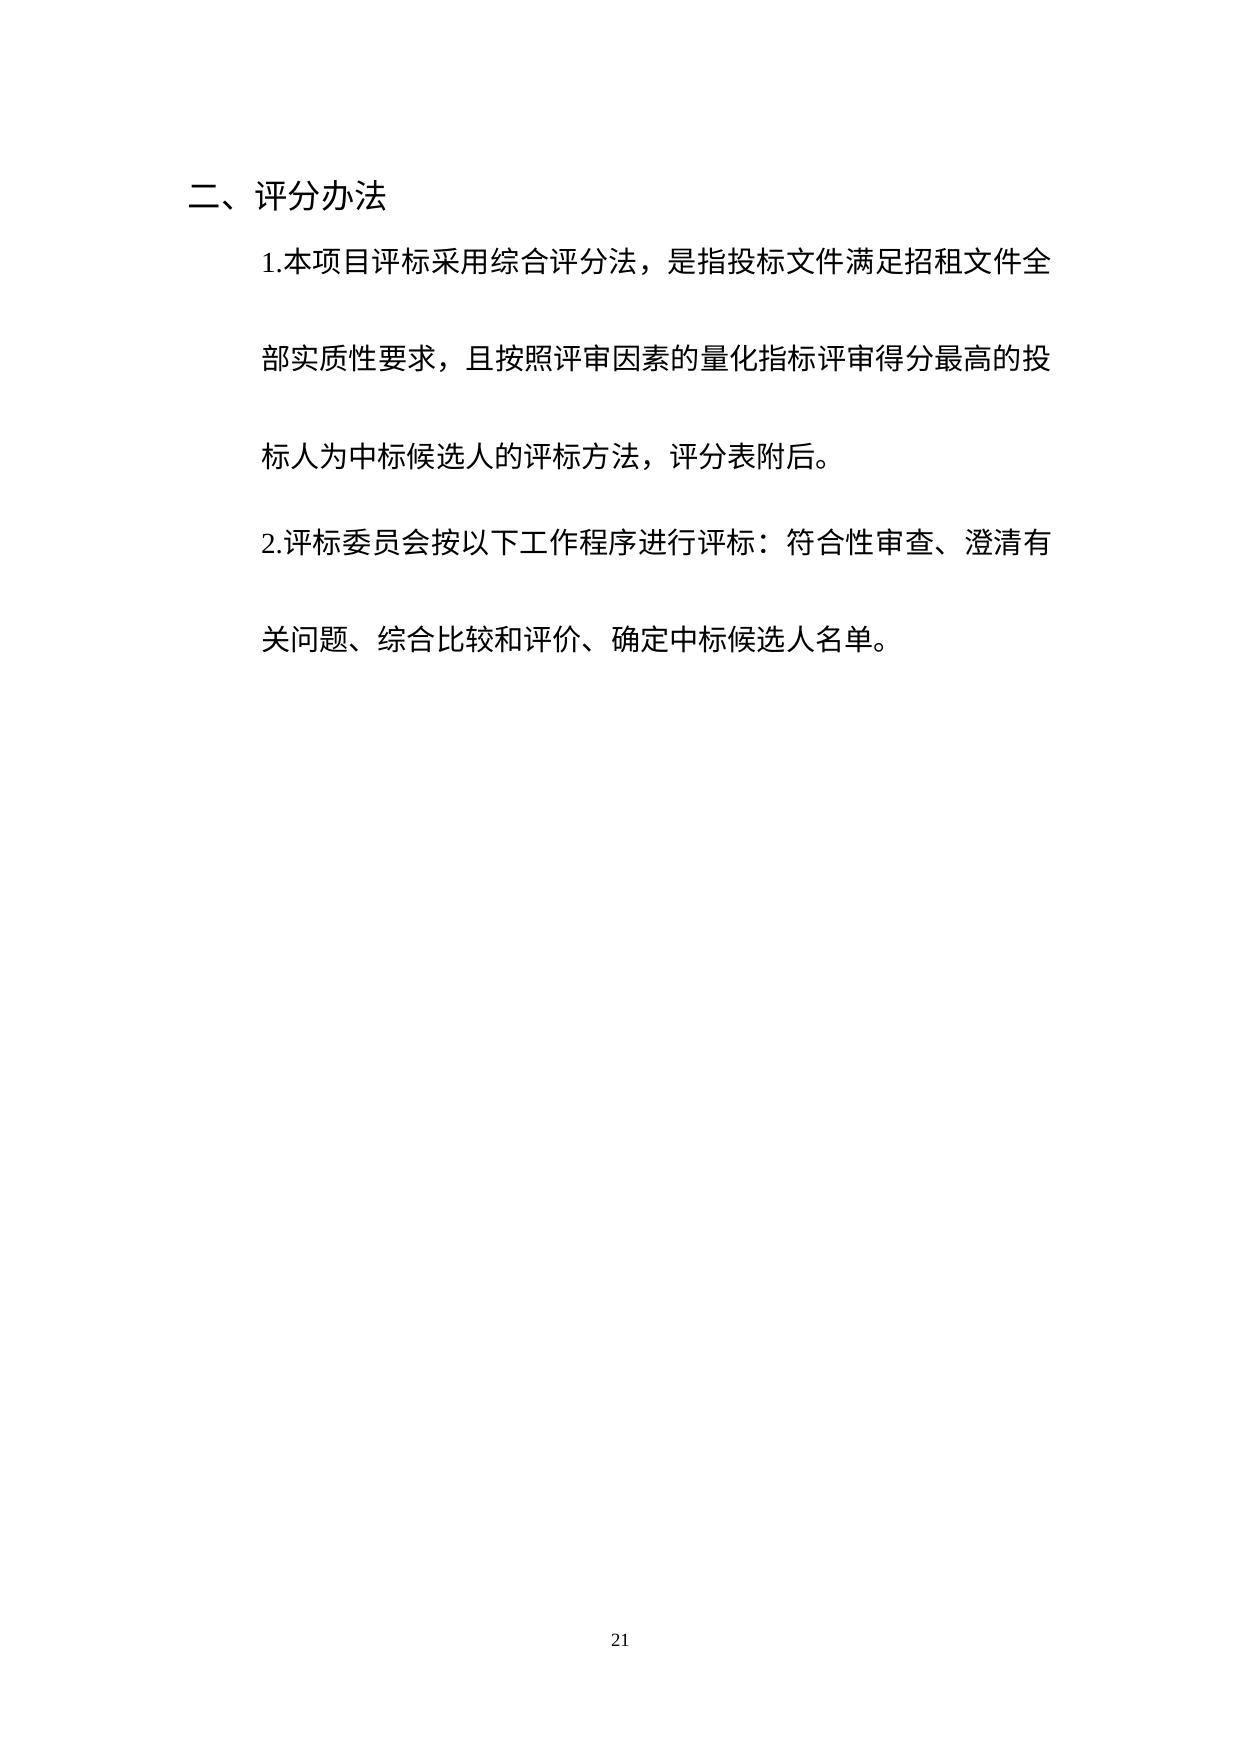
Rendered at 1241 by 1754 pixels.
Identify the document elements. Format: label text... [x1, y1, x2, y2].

text 2.评标委员会按以下工作程序进行评标：符合性审查、澄清有关问题、综合比较和评价、确定中标候选人名单。 [261, 508, 1053, 671]
list 评分办法 [187, 162, 1053, 227]
text 1.本项目评标采用综合评分法，是指投标文件满足招租文件全部实质性要求，且按照评审因素的量化指标评审得分最高的投标人为中标候选人的评标方法，评分表附后。 [261, 227, 1053, 487]
